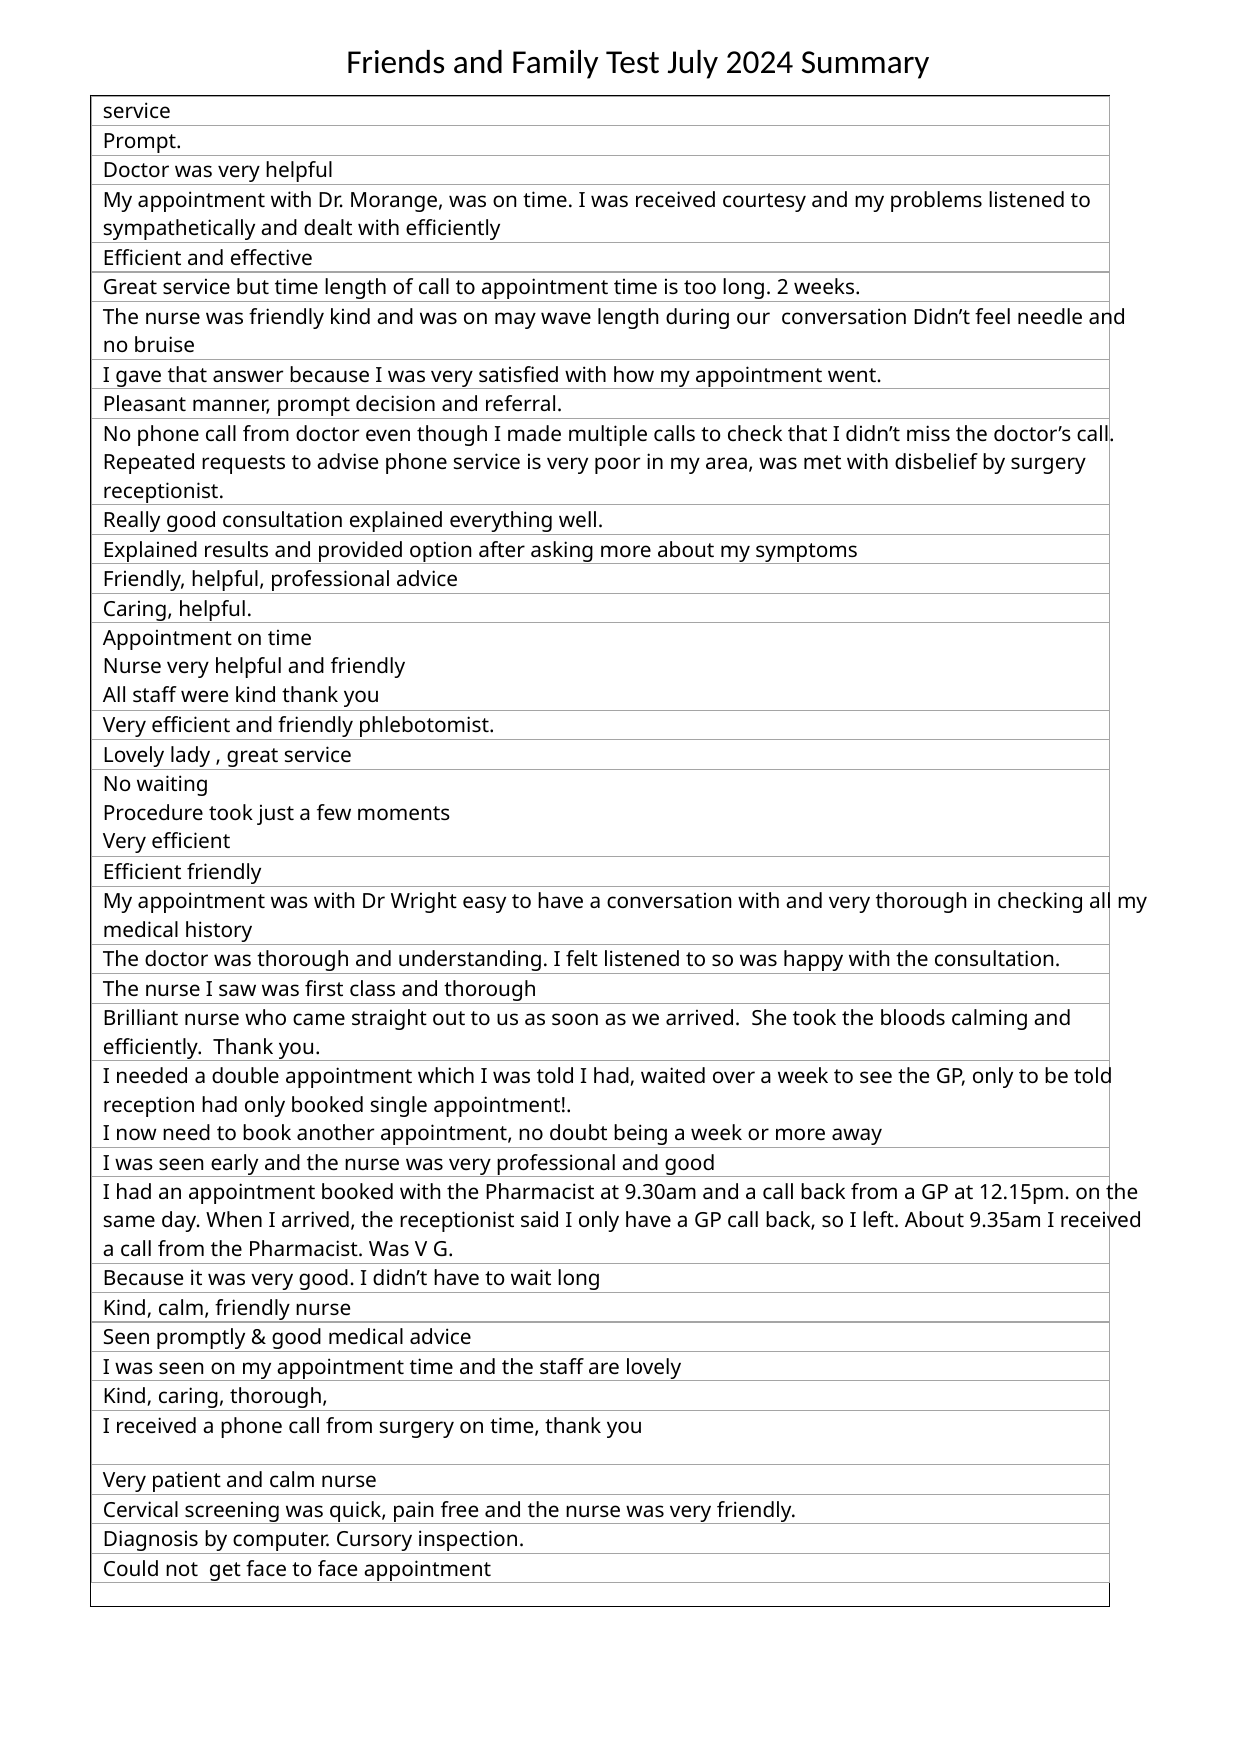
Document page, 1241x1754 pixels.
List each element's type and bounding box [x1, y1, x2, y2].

table_header [92, 945, 1109, 973]
table_header [92, 1323, 1109, 1351]
table_header [92, 740, 1109, 769]
table_header [92, 1148, 1109, 1176]
table_header [92, 97, 1109, 125]
table_header [92, 1411, 1109, 1464]
table_header [92, 594, 1109, 622]
table_header [92, 243, 1109, 271]
table_header [92, 887, 1109, 944]
table_header [92, 1495, 1109, 1523]
table_header [92, 1004, 1109, 1060]
table_header [92, 1381, 1109, 1410]
table_header [92, 770, 1109, 856]
table_header [92, 419, 1109, 504]
table_header [92, 156, 1109, 184]
table_header [92, 273, 1109, 301]
table_header [92, 535, 1109, 563]
table_header [92, 1061, 1109, 1147]
table_header [92, 1554, 1109, 1582]
table_header [91, 1583, 1109, 1606]
table_header [92, 564, 1109, 593]
table_header [92, 126, 1109, 155]
table_header [92, 623, 1109, 710]
table_header [92, 1465, 1109, 1494]
table_header [92, 857, 1109, 886]
table_header [92, 974, 1109, 1003]
table_header [92, 185, 1109, 242]
table_header [92, 711, 1109, 739]
table_header [92, 389, 1109, 418]
table_header [92, 1352, 1109, 1380]
table_header [92, 1524, 1109, 1553]
table_header [92, 1264, 1109, 1292]
table_header [92, 1293, 1109, 1321]
table_header [92, 302, 1109, 359]
table_header [92, 1177, 1109, 1263]
table_header [92, 360, 1109, 388]
table_header [92, 505, 1109, 534]
